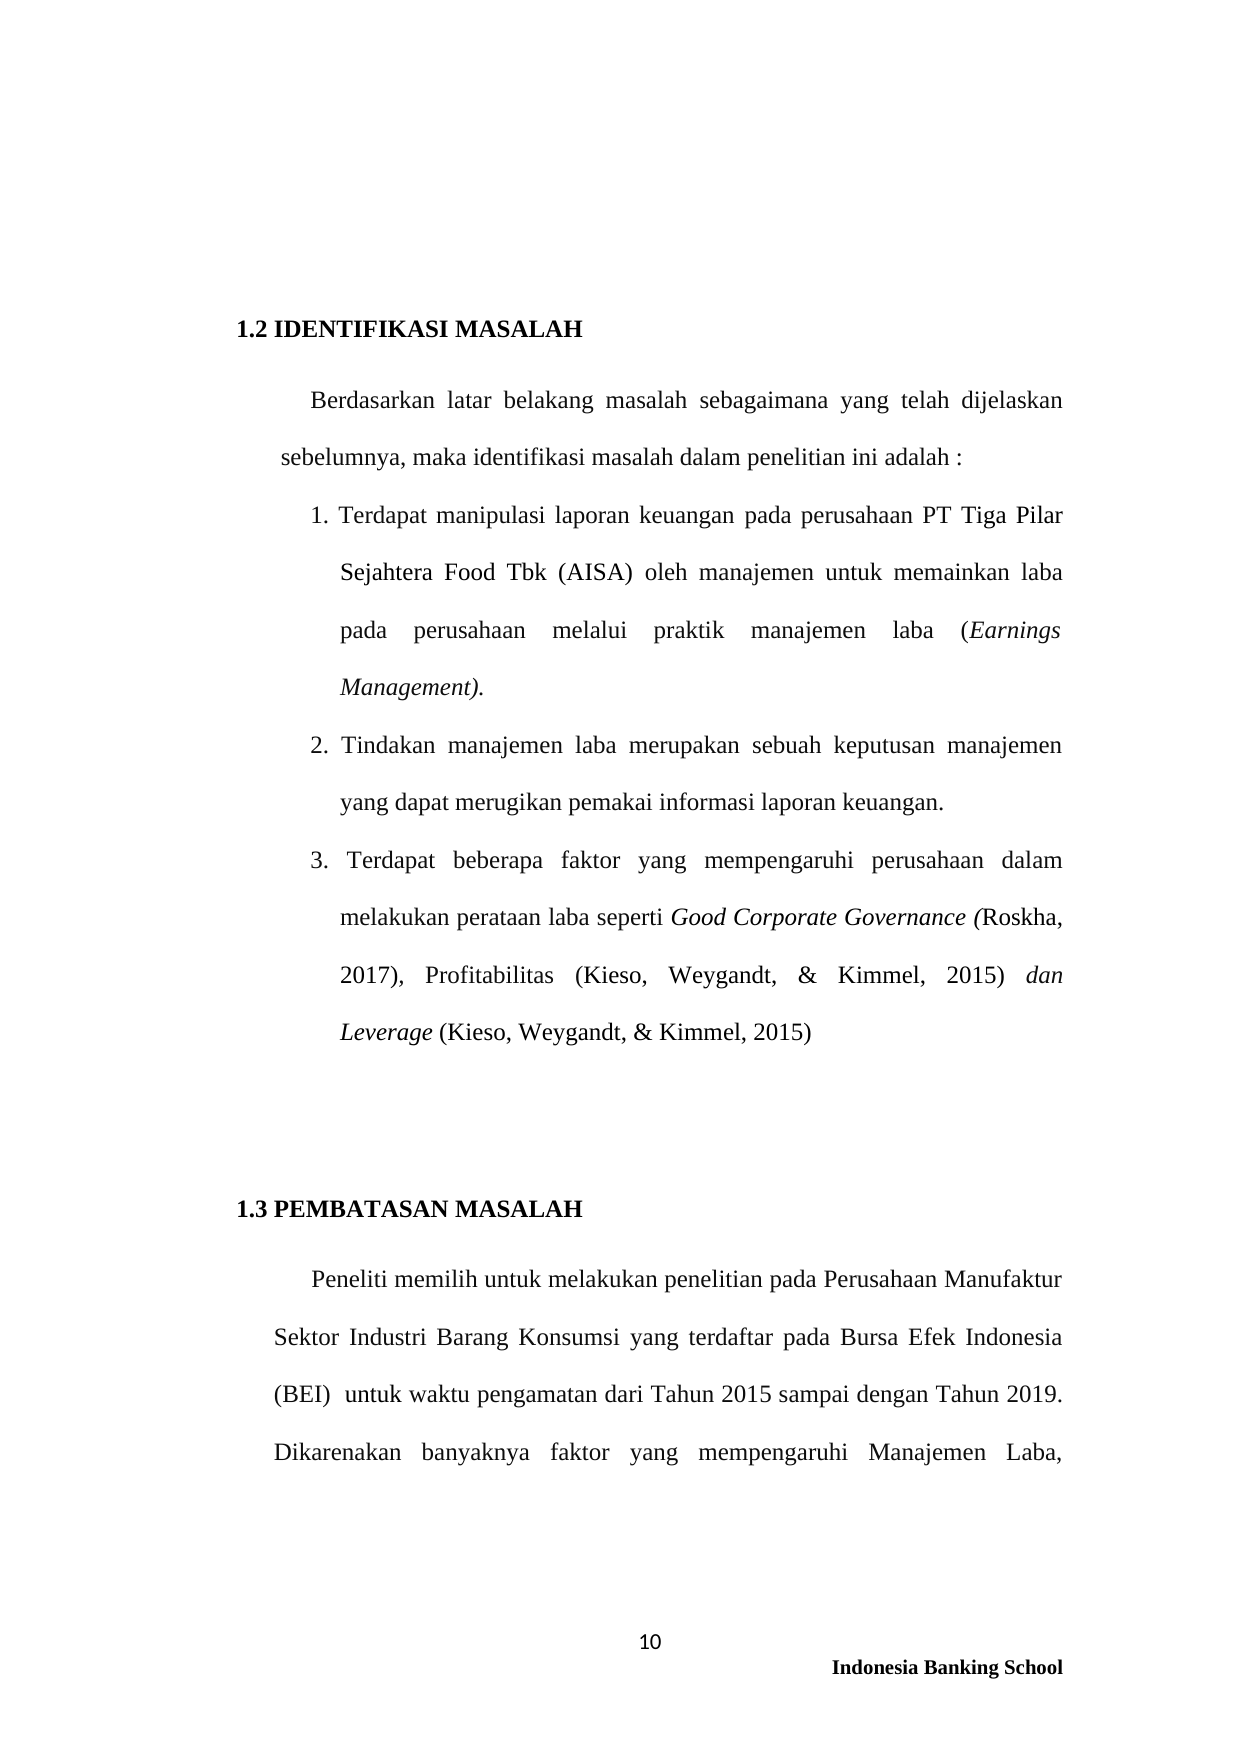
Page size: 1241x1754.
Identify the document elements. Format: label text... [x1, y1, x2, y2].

text Berdasarkan latar belakang masalah sebagaimana yang telah dijelaskan sebelumnya, maka identifikasi masalah dalam penelitian ini adalah : [281, 385, 1063, 471]
subtitle 1.3 PEMBATASAN MASALAH [236, 1194, 1063, 1223]
subtitle 1.2 IDENTIFIKASI MASALAH [236, 314, 1063, 343]
text 2. Tindakan manajemen laba merupakan sebuah keputusan manajemen yang dapat merugikan pemakai informasi laporan keuangan. [310, 730, 1063, 816]
text 1. Terdapat manipulasi laporan keuangan pada perusahaan PT Tiga Pilar Sejahtera Food Tbk (AISA) oleh manajemen untuk memainkan laba pada perusahaan melalui praktik manajemen laba (Earnings Management). [310, 500, 1063, 701]
text 3. Terdapat beberapa faktor yang mempengaruhi perusahaan dalam melakukan perataan laba seperti Good Corporate Governance (Roskha, 2017), Profitabilitas (Kieso, Weygandt, & Kimmel, 2015) dan Leverage (Kieso, Weygandt, & Kimmel, 2015) [310, 845, 1063, 1046]
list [274, 1264, 1063, 1465]
